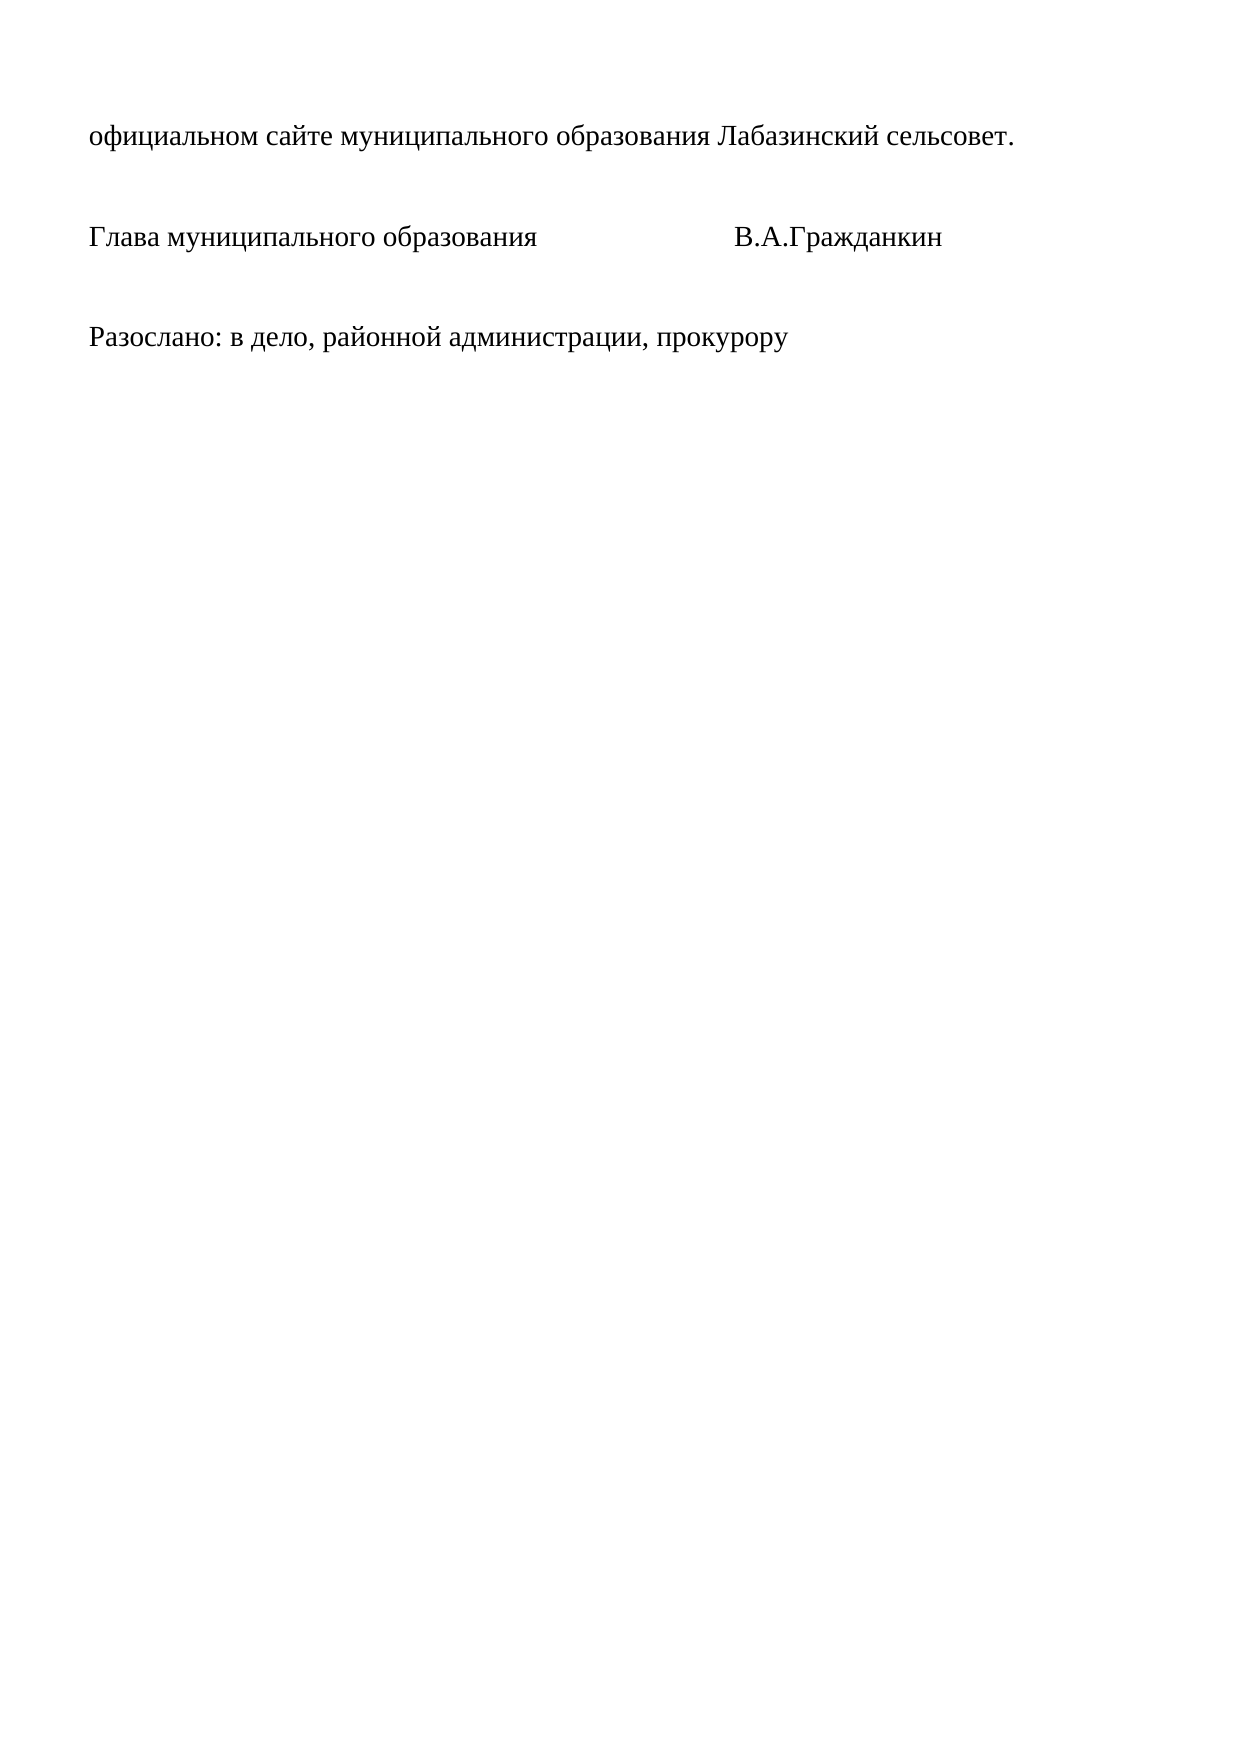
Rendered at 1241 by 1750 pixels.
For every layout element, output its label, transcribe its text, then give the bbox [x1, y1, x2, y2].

text Разослано: в дело, районной администрации, прокурору [89, 319, 1063, 353]
text Глава муниципального образования В.А.Гражданкин [89, 219, 1063, 252]
